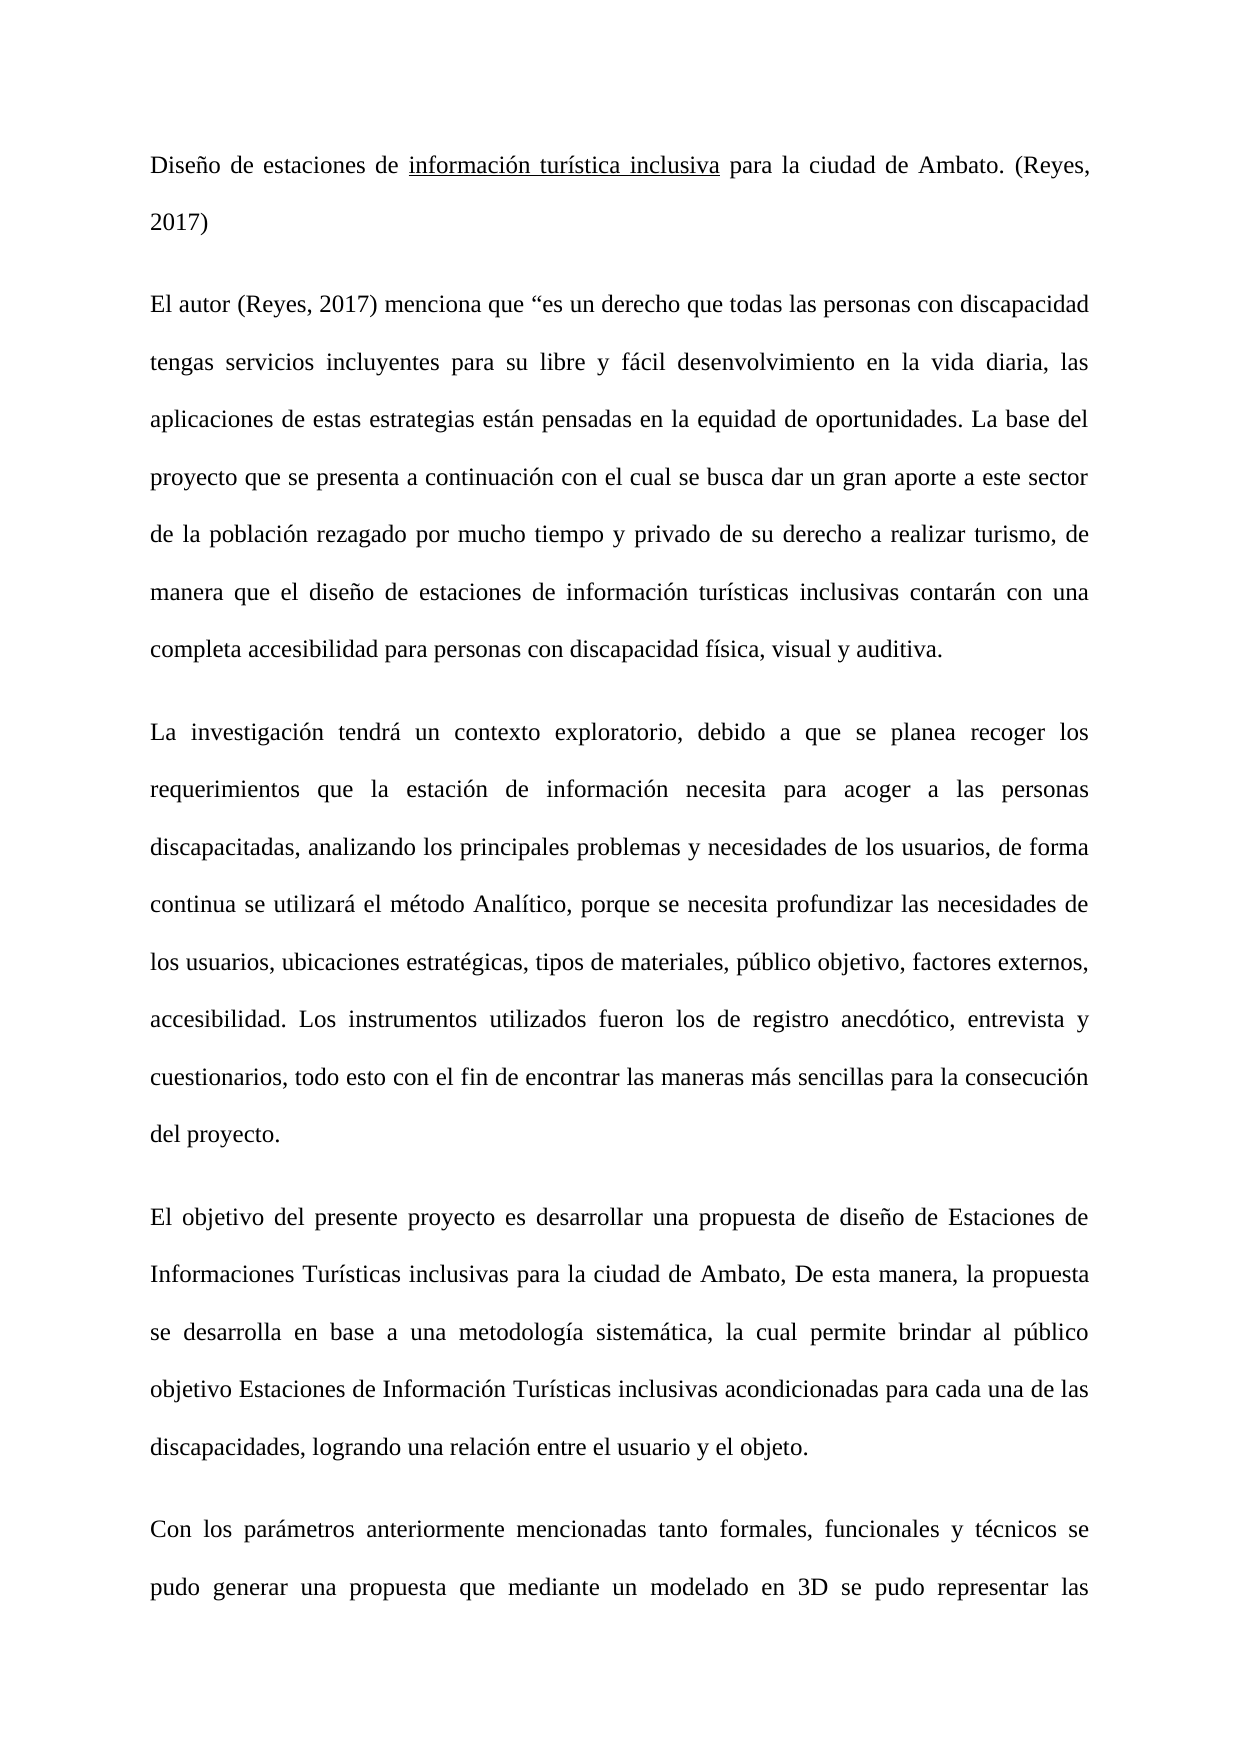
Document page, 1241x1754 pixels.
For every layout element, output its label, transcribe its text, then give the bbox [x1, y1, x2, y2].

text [150, 1514, 1090, 1601]
text Diseño de estaciones de información turística inclusiva para la ciudad de Ambato. [150, 150, 1090, 236]
text El objetivo del presente proyecto es desarrollar una propuesta de diseño de Estaciones de Informaciones Turísticas inclusivas para la ciudad de Ambato, De esta manera, la propuesta se desarrolla en base a una metodología sistemática, la cual permite brindar al público objetivo Estaciones de Información Turísticas inclusivas acondicionadas para cada una de las discapacidades, logrando una relación entre el usuario y el objeto. [150, 1202, 1090, 1461]
text El autor menciona que “es un derecho que todas las personas con discapacidad tengas servicios incluyentes para su libre y fácil desenvolvimiento en la vida diaria, las aplicaciones de estas estrategias están pensadas en la equidad de oportunidades. La base del proyecto que se presenta a continuación con el cual se busca dar un gran aporte a este sector de la población rezagado por mucho tiempo y privado de su derecho a realizar turismo, de manera que el diseño de estaciones de información turísticas inclusivas contarán con una completa accesibilidad para personas con discapacidad física, visual y auditiva. [150, 289, 1090, 663]
text La investigación tendrá un contexto exploratorio, debido a que se planea recoger los requerimientos que la estación de información necesita para acoger a las personas discapacitadas, analizando los principales problemas y necesidades de los usuarios, de forma continua se utilizará el método Analítico, porque se necesita profundizar las necesidades de los usuarios, ubicaciones estratégicas, tipos de materiales, público objetivo, factores externos, accesibilidad. Los instrumentos utilizados fueron los de registro anecdótico, entrevista y cuestionarios, todo esto con el fin de encontrar las maneras más sencillas para la consecución del proyecto. [150, 717, 1090, 1148]
